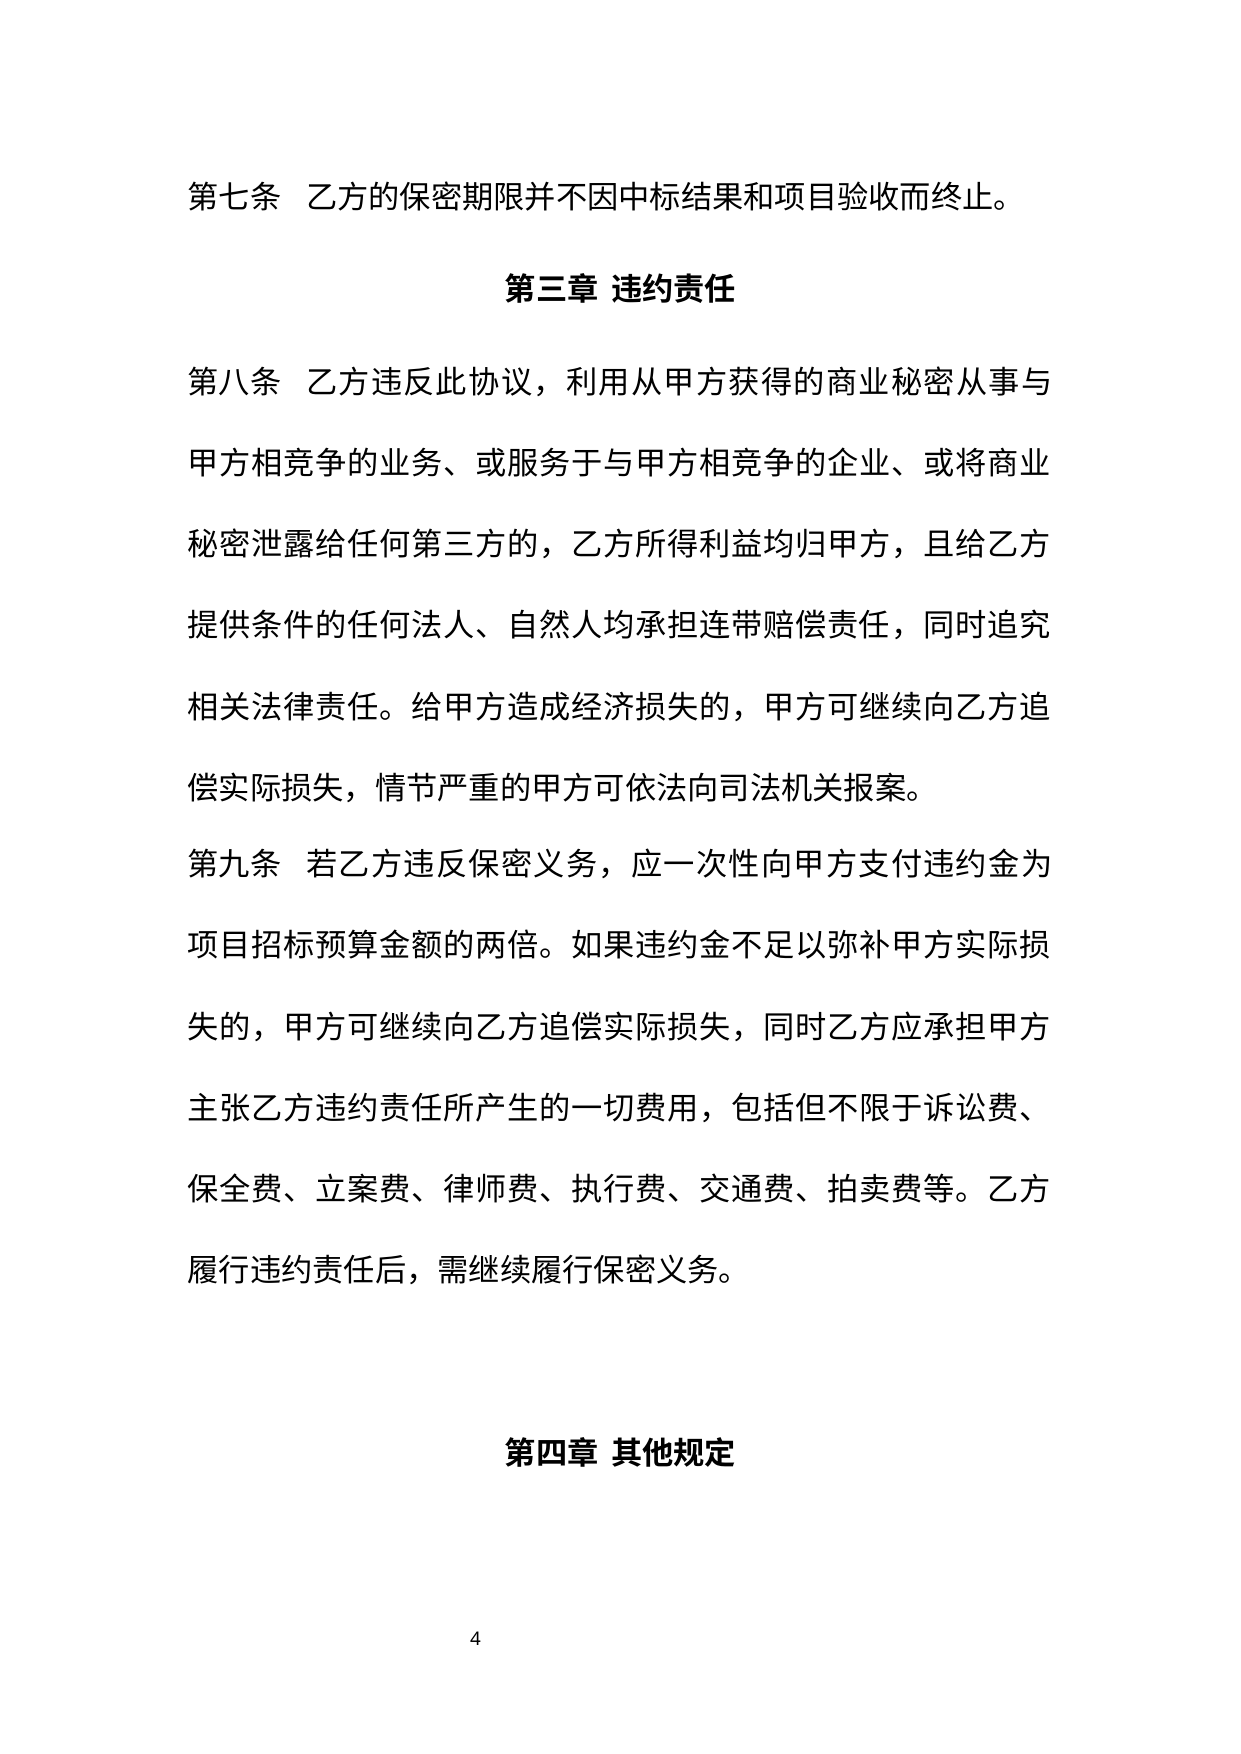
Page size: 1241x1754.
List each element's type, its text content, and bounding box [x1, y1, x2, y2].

list 乙方的保密期限并不因中标结果和项目验收而终止。 [187, 162, 1053, 227]
list 其他规定 [187, 1418, 1053, 1483]
list 违约责任 [187, 254, 1053, 319]
list 乙方违反此协议，利用从甲方获得的商业秘密从事与甲方相竞争的业务、或服务于与甲方相竞争的企业、或将商业秘密泄露给任何第三方的，乙方所得利益均归甲方，且给乙方提供条件的任何法人、自然人均承担连带赔偿责任，同时追究相关法律责任。给甲方造成经济损失的，甲方可继续向乙方追偿实际损失，情节严重的甲方可依法向司法机关报案。 [187, 347, 1053, 818]
list 若乙方违反保密义务，应一次性向甲方支付违约金为项目招标预算金额的两倍。如果违约金不足以弥补甲方实际损失的，甲方可继续向乙方追偿实际损失，同时乙方应承担甲方主张乙方违约责任所产生的一切费用，包括但不限于诉讼费、保全费、立案费、律师费、执行费、交通费、拍卖费等。乙方履行违约责任后，需继续履行保密义务。 [187, 829, 1053, 1301]
